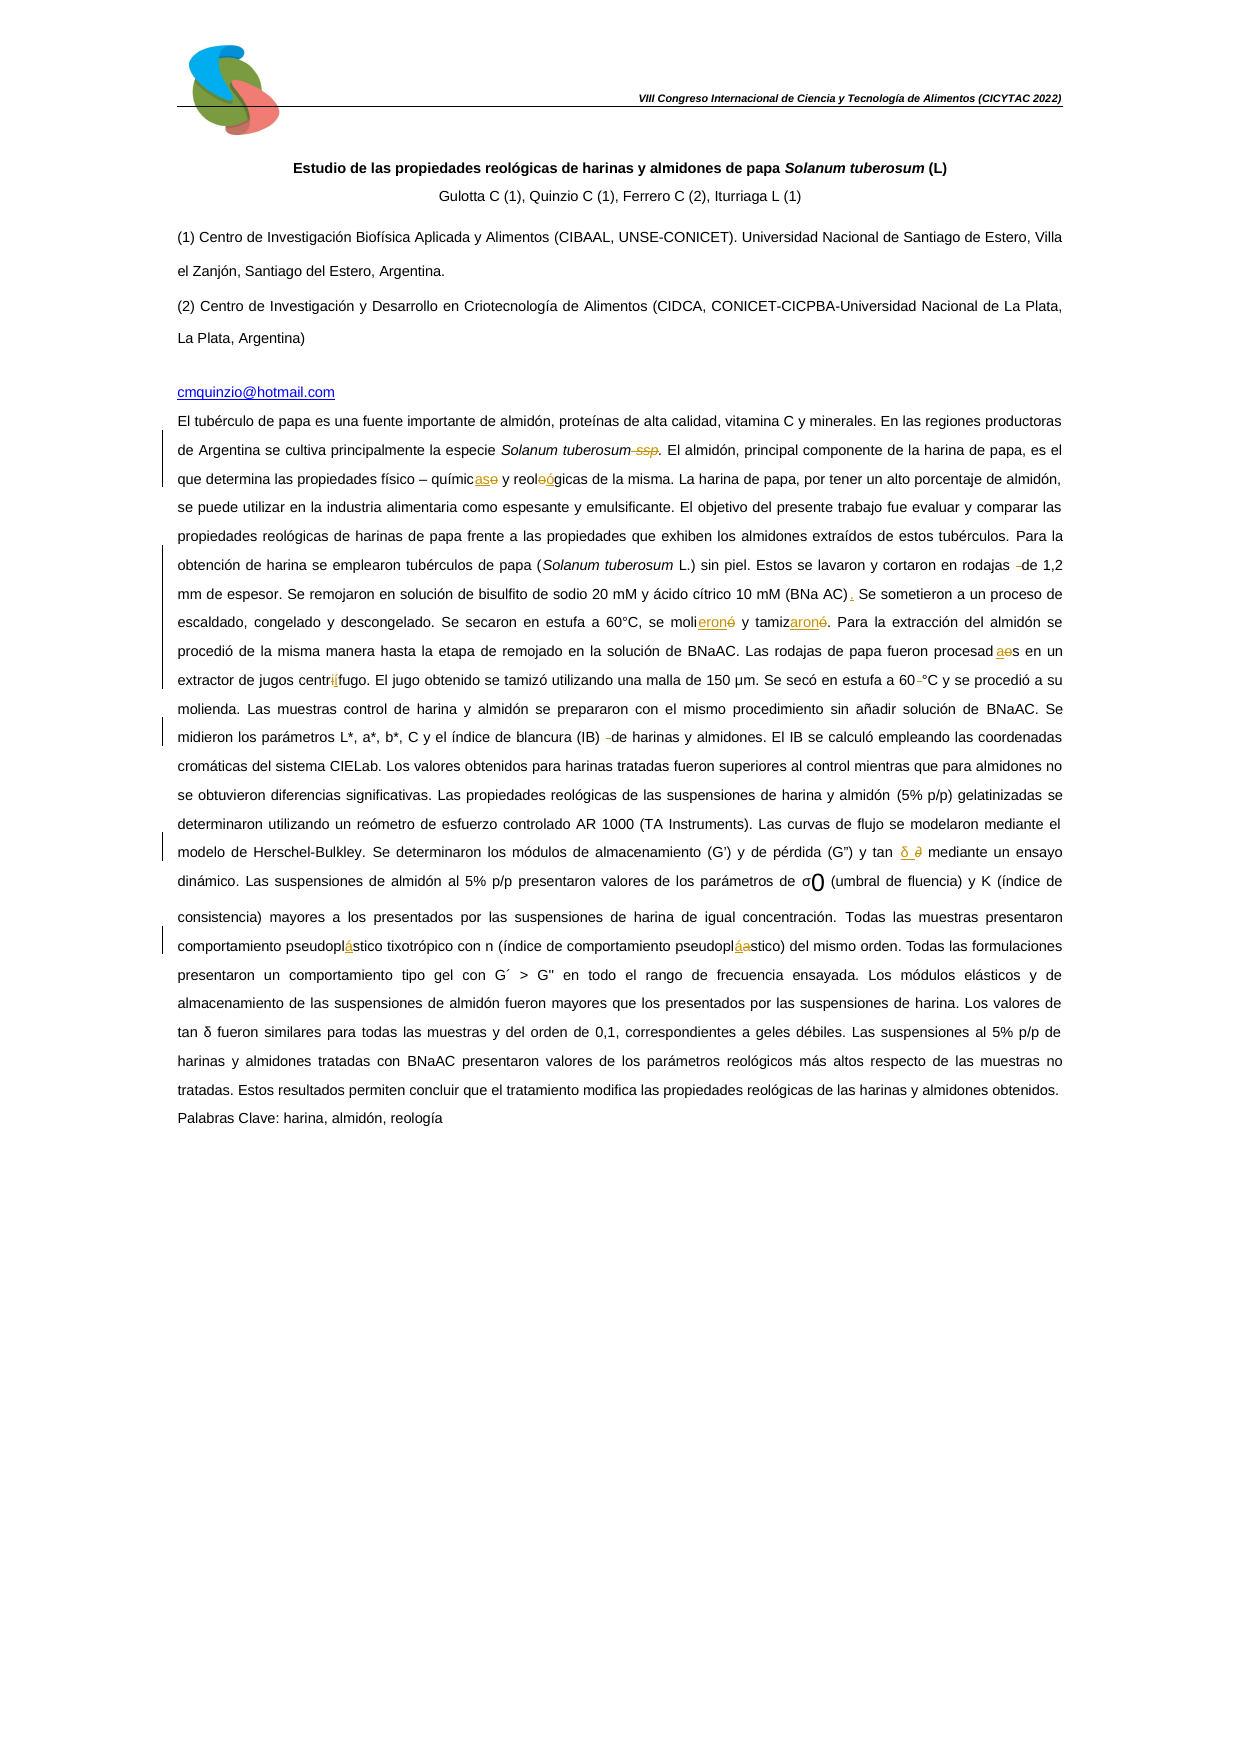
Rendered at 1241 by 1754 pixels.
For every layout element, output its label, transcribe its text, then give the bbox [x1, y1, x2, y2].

text (2) Centro de Investigación y Desarrollo en Criotecnología de Alimentos (CIDCA, CONICET-CICPBA-Universidad Nacional de La Plata, La Plata, Argentina) [177, 285, 1063, 347]
picture [178, 37, 289, 106]
text Estudio de las propiedades reológicas de harinas y almidones de papa Solanum tuberosum (L) [177, 147, 1063, 176]
text cmquinzio@hotmail.com [177, 372, 1063, 401]
text El tubérculo de papa es una fuente importante de almidón, proteínas de alta calidad, vitamina C y minerales. En las regiones productoras de Argentina se cultiva principalmente la especie Solanum tuberosum. El almidón, principal componente de la harina de papa, es el que determina las propiedades físico – químic y reolgicas de la misma. La harina de papa, por tener un alto porcentaje de almidón, se puede utilizar en la industria alimentaria como espesante y emulsificante. El objetivo del presente trabajo fue evaluar y comparar las propiedades reológicas de harinas de papa frente a las propiedades que exhiben los almidones extraídos de estos tubérculos. Para la obtención de harina se emplearon tubérculos de papa (Solanum tuberosum L.) sin piel. Estos se lavaron y cortaron en rodajas de 1,2 mm de espesor. Se remojaron en solución de bisulfito de sodio 20 mM y ácido cítrico 10 mM (BNa AC) Se sometieron a un proceso de escaldado, congelado y descongelado. Se secaron en estufa a 60°C, se moli y tamiz. Para la extracción del almidón se procedió de la misma manera hasta la etapa de remojado en la solución de BNaAC. Las rodajas de papa fueron procesads en un extractor de jugos centrfugo. El jugo obtenido se tamizó utilizando una malla de 150 μm. Se secó en estufa a 60°C y se procedió a su molienda. Las muestras control de harina y almidón se prepararon con el mismo procedimiento sin añadir solución de BNaAC. Se midieron los parámetros L*, a*, b*, C y el índice de blancura (IB) de harinas y almidones. El IB se calculó empleando las coordenadas cromáticas del sistema CIELab. Los valores obtenidos para harinas tratadas fueron superiores al control mientras que para almidones no se obtuvieron diferencias significativas. Las propiedades reológicas de las suspensiones de harina y almidón (5% p/p) gelatinizadas se determinaron utilizando un reómetro de esfuerzo controlado AR 1000 (TA Instruments). Las curvas de flujo se modelaron mediante el modelo de Herschel-Bulkley. Se determinaron los módulos de almacenamiento (G’) y de pérdida (G”) y tan mediante un ensayo dinámico. Las suspensiones de almidón al 5% p/p presentaron valores de los parámetros de σ0 (umbral de fluencia) y K (índice de consistencia) mayores a los presentados por las suspensiones de harina de igual concentración. Todas las muestras presentaron comportamiento pseudoplstico tixotrópico con n (índice de comportamiento pseudoplstico) del mismo orden. Todas las formulaciones presentaron un comportamiento tipo gel con G´ > G'' en todo el rango de frecuencia ensayada. Los módulos elásticos y de almacenamiento de las suspensiones de almidón fueron mayores que los presentados por las suspensiones de harina. Los valores de tan δ fueron similares para todas las muestras y del orden de 0,1, correspondientes a geles débiles. Las suspensiones al 5% p/p de harinas y almidones tratadas con BNaAC presentaron valores de los parámetros reológicos más altos respecto de las muestras no tratadas. Estos resultados permiten concluir que el tratamiento modifica las propiedades reológicas de las harinas y almidones obtenidos. [177, 401, 1063, 1098]
text Gulotta C (1), Quinzio C (1), Ferrero C (2), Iturriaga L (1) [177, 176, 1063, 205]
text Palabras Clave: harina, almidón, reología [177, 1098, 1063, 1127]
text (1) Centro de Investigación Biofísica Aplicada y Alimentos (CIBAAL, UNSE-CONICET). Universidad Nacional de Santiago de Estero, Villa el Zanjón, Santiago del Estero, Argentina. [177, 216, 1063, 280]
picture [178, 107, 289, 146]
